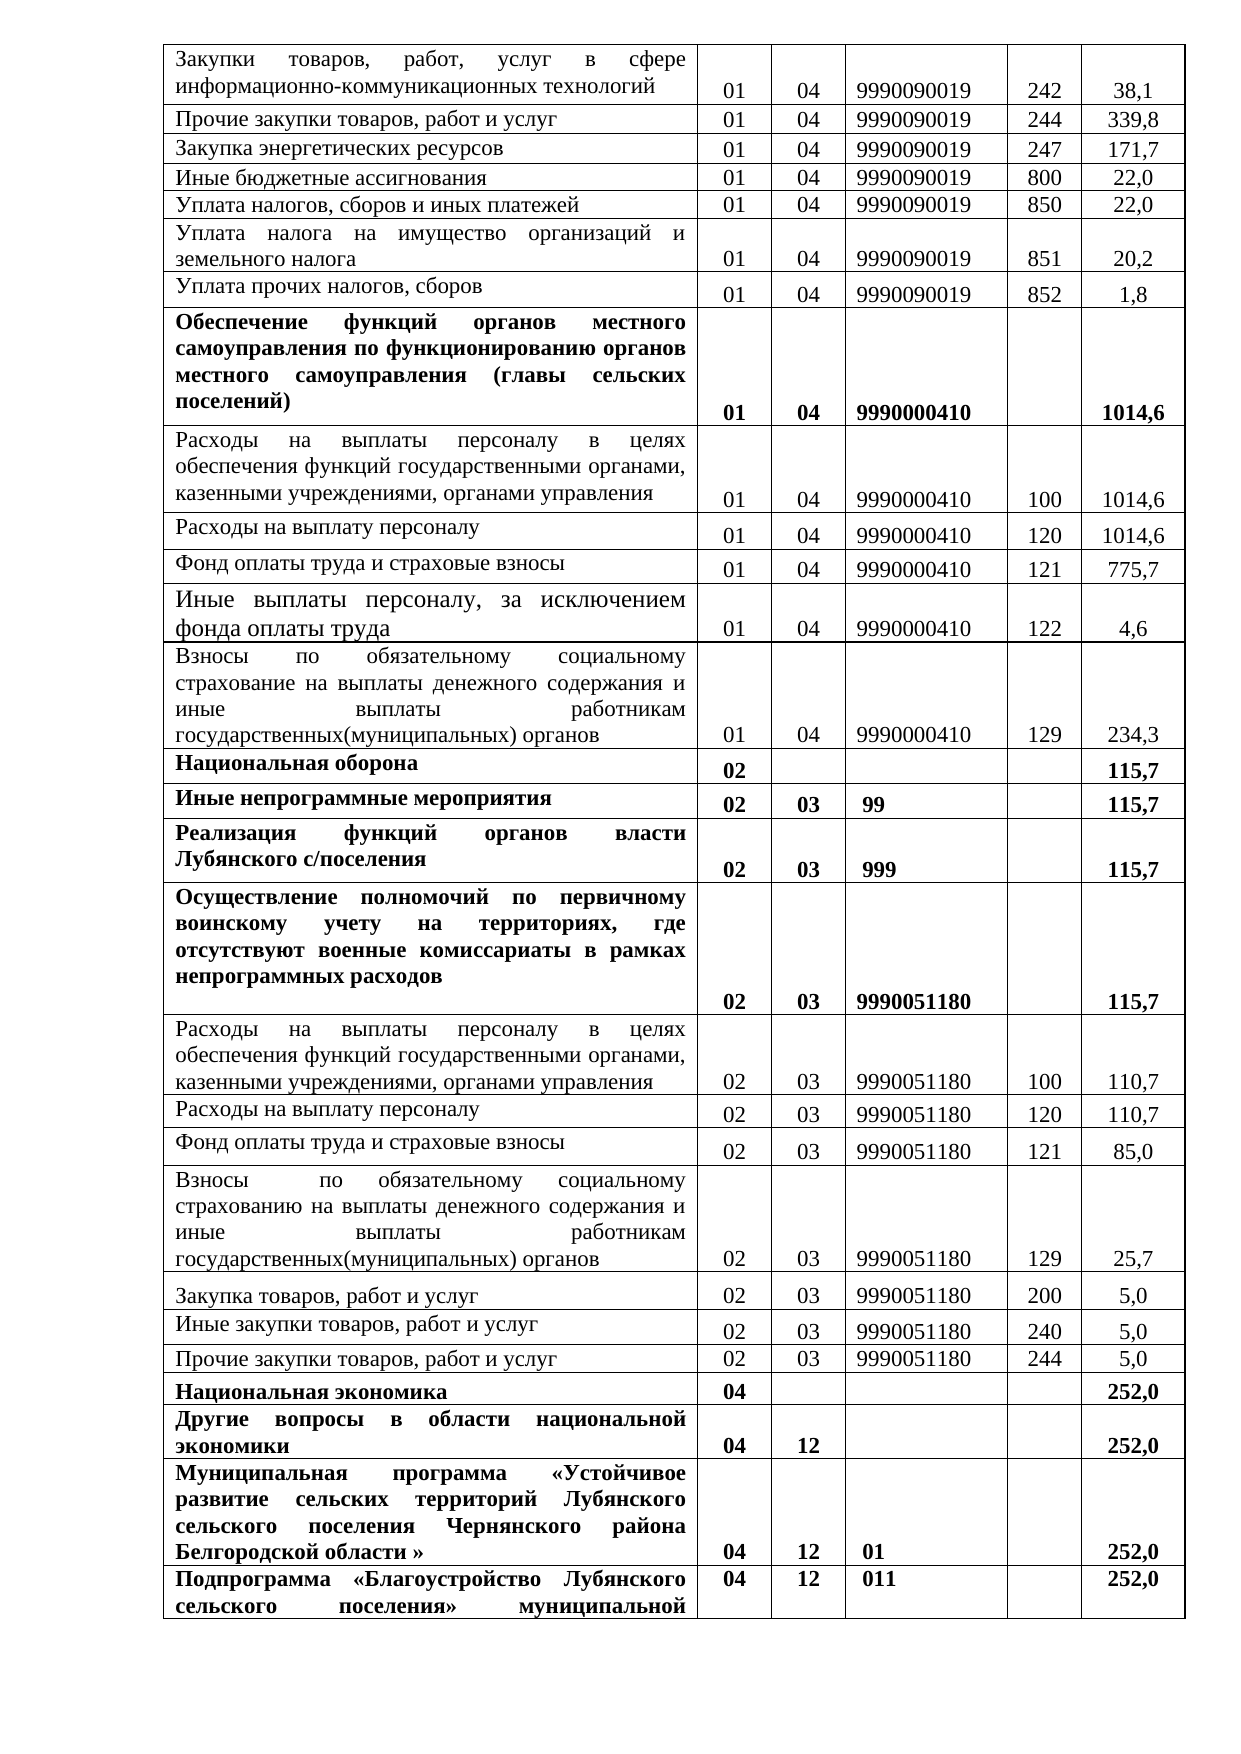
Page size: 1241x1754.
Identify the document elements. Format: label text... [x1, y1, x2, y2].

table_cell 03 [772, 784, 845, 817]
table_cell 03 [772, 1128, 845, 1164]
table_cell Расходы на выплаты персоналу в целях обеспечения функций государственными органами, казенными учреждениями, органами управления [164, 426, 697, 512]
table_cell 247 [1008, 134, 1081, 163]
table_cell 03 [772, 1166, 845, 1271]
table_cell 25,7 [1082, 1166, 1184, 1271]
table_cell 852 [1008, 272, 1081, 307]
table_cell Взносы по обязательному социальному страхование на выплаты денежного содержания и иные выплаты работникам государственных(муниципальных) органов [164, 643, 697, 748]
table_cell 04 [772, 584, 845, 641]
table_cell 9990000410 [846, 513, 1007, 548]
table_cell 04 [772, 164, 845, 190]
table_cell 9990051180 [846, 1272, 1007, 1308]
table_cell 02 [698, 1015, 771, 1094]
table_cell 240 [1008, 1310, 1081, 1344]
table_cell 242 [1008, 45, 1081, 104]
table_cell 01 [846, 1459, 1007, 1564]
table_cell 03 [772, 1345, 845, 1372]
table_cell Муниципальная программа «Устойчивое развитие сельских территорий Лубянского сельского поселения Чернянского района Белгородской области » [164, 1459, 697, 1564]
table_cell 9990090019 [846, 105, 1007, 133]
table_cell 12 [772, 1405, 845, 1458]
table_cell 04 [772, 134, 845, 163]
table_cell 04 [772, 45, 845, 104]
table_cell 5,0 [1082, 1272, 1184, 1308]
table_cell 234,3 [1082, 643, 1184, 748]
table_cell 9990000410 [846, 308, 1007, 425]
table_cell 02 [698, 819, 771, 882]
table_cell Национальная экономика [164, 1373, 697, 1404]
table_cell 38,1 [1082, 45, 1184, 104]
table_cell 01 [698, 219, 771, 271]
table_cell 03 [772, 1015, 845, 1094]
table_cell Иные непрограммные мероприятия [164, 784, 697, 817]
table_cell 9990000410 [846, 550, 1007, 583]
table_cell 9990051180 [846, 1345, 1007, 1372]
table_cell Расходы на выплату персоналу [164, 513, 697, 548]
table_cell 121 [1008, 550, 1081, 583]
table_cell Фонд оплаты труда и страховые взносы [164, 550, 697, 583]
table_cell 100 [1008, 1015, 1081, 1094]
table_cell [1008, 1459, 1081, 1564]
table_cell 02 [698, 1095, 771, 1127]
table_cell 03 [772, 1272, 845, 1308]
table_cell [1008, 308, 1081, 425]
table_cell Закупка товаров, работ и услуг [164, 1272, 697, 1308]
table_cell Уплата прочих налогов, сборов [164, 272, 697, 307]
table_cell 5,0 [1082, 1310, 1184, 1344]
table_cell 9990000410 [846, 426, 1007, 512]
table_cell 04 [772, 191, 845, 217]
table_cell 03 [772, 1095, 845, 1127]
table_cell 110,7 [1082, 1095, 1184, 1127]
table_cell 01 [698, 643, 771, 748]
table_cell 01 [698, 584, 771, 641]
table_cell 339,8 [1082, 105, 1184, 133]
table_cell 9990051180 [846, 1166, 1007, 1271]
table_cell 02 [698, 1310, 771, 1344]
table_cell 02 [698, 1166, 771, 1271]
table_cell 03 [772, 819, 845, 882]
table_cell [1008, 784, 1081, 817]
table_cell Взносы по обязательному социальному страхованию на выплаты денежного содержания и иные выплаты работникам государственных(муниципальных) органов [164, 1166, 697, 1271]
table_cell 02 [698, 1272, 771, 1308]
table_cell [846, 749, 1007, 783]
table_cell 129 [1008, 643, 1081, 748]
table_cell 02 [698, 1128, 771, 1164]
table_cell 04 [698, 1566, 771, 1618]
table_cell 02 [698, 883, 771, 1014]
table_cell Закупка энергетических ресурсов [164, 134, 697, 163]
table_cell 04 [698, 1405, 771, 1458]
table_cell 02 [698, 784, 771, 817]
table_cell 04 [772, 308, 845, 425]
table_cell 9990051180 [846, 1310, 1007, 1344]
table_cell Национальная оборона [164, 749, 697, 783]
table_cell 04 [772, 105, 845, 133]
table_cell 04 [772, 426, 845, 512]
table_cell 775,7 [1082, 550, 1184, 583]
table_cell 01 [698, 550, 771, 583]
table_cell Другие вопросы в области национальной экономики [164, 1405, 697, 1458]
table_cell 02 [698, 749, 771, 783]
table_cell 01 [698, 164, 771, 190]
table_cell 100 [1008, 426, 1081, 512]
table_cell [846, 1405, 1007, 1458]
table_cell 04 [772, 513, 845, 548]
table_cell 244 [1008, 105, 1081, 133]
table_cell 9990051180 [846, 1128, 1007, 1164]
table_cell 171,7 [1082, 134, 1184, 163]
table_cell 120 [1008, 1095, 1081, 1127]
table_cell Закупки товаров, работ, услуг в сфере информационно-коммуникационных технологий [164, 45, 697, 104]
table_cell 02 [698, 1345, 771, 1372]
table_cell 9990051180 [846, 883, 1007, 1014]
table_cell 03 [772, 1310, 845, 1344]
table_cell [846, 1373, 1007, 1404]
table_cell 4,6 [1082, 584, 1184, 641]
table_cell 04 [698, 1459, 771, 1564]
table_cell 252,0 [1082, 1459, 1184, 1564]
table_cell [1008, 749, 1081, 783]
table_cell Прочие закупки товаров, работ и услуг [164, 1345, 697, 1372]
table_cell 115,7 [1082, 819, 1184, 882]
table_cell [1008, 1373, 1081, 1404]
table_cell Расходы на выплаты персоналу в целях обеспечения функций государственными органами, казенными учреждениями, органами управления [164, 1015, 697, 1094]
table_cell 999 [846, 819, 1007, 882]
table_cell 04 [772, 272, 845, 307]
table_cell 115,7 [1082, 784, 1184, 817]
table_cell [1008, 819, 1081, 882]
table_cell 9990000410 [846, 584, 1007, 641]
table_cell 244 [1008, 1345, 1081, 1372]
table_cell Фонд оплаты труда и страховые взносы [164, 1128, 697, 1164]
table_cell 9990090019 [846, 134, 1007, 163]
table_cell 800 [1008, 164, 1081, 190]
table_cell Уплата налогов, сборов и иных платежей [164, 191, 697, 217]
table_cell [1008, 883, 1081, 1014]
table_cell 851 [1008, 219, 1081, 271]
table_cell 12 [772, 1459, 845, 1564]
table_cell 252,0 [1082, 1405, 1184, 1458]
table_cell 01 [698, 105, 771, 133]
table_cell Прочие закупки товаров, работ и услуг [164, 105, 697, 133]
table_cell Иные бюджетные ассигнования [164, 164, 697, 190]
table_cell 9990090019 [846, 191, 1007, 217]
table_cell 9990051180 [846, 1095, 1007, 1127]
table_cell Иные выплаты персоналу, за исключением фонда оплаты труда [164, 584, 697, 641]
table_cell 9990051180 [846, 1015, 1007, 1094]
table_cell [164, 1566, 697, 1618]
table_cell Осуществление полномочий по первичному воинскому учету на территориях, где отсутствуют военные комиссариаты в рамках непрограммных расходов [164, 883, 697, 1014]
table_cell 1014,6 [1082, 308, 1184, 425]
table_cell 9990090019 [846, 45, 1007, 104]
table_cell 22,0 [1082, 191, 1184, 217]
table_cell 115,7 [1082, 883, 1184, 1014]
table_cell 011 [846, 1566, 1007, 1618]
table_cell Иные закупки товаров, работ и услуг [164, 1310, 697, 1344]
table_cell 110,7 [1082, 1015, 1184, 1094]
table_cell 115,7 [1082, 749, 1184, 783]
table_cell [1008, 1405, 1081, 1458]
table_cell 9990090019 [846, 272, 1007, 307]
table_cell [772, 1373, 845, 1404]
table_cell 9990000410 [846, 643, 1007, 748]
table_cell 9990090019 [846, 164, 1007, 190]
table_cell 20,2 [1082, 219, 1184, 271]
table_cell Обеспечение функций органов местного самоуправления по функционированию органов местного самоуправления (главы сельских поселений) [164, 308, 697, 425]
table_cell 01 [698, 513, 771, 548]
table_cell 1014,6 [1082, 426, 1184, 512]
table_cell 85,0 [1082, 1128, 1184, 1164]
table_cell [772, 749, 845, 783]
table_cell 120 [1008, 513, 1081, 548]
table_cell 129 [1008, 1166, 1081, 1271]
table_cell 04 [772, 643, 845, 748]
table_cell 850 [1008, 191, 1081, 217]
table_cell 01 [698, 134, 771, 163]
table_cell 01 [698, 45, 771, 104]
table_cell 04 [772, 550, 845, 583]
table_cell 200 [1008, 1272, 1081, 1308]
table_cell [1008, 1566, 1081, 1618]
table_cell 03 [772, 883, 845, 1014]
table_cell 22,0 [1082, 164, 1184, 190]
table_cell Реализация функций органов власти Лубянского с/поселения [164, 819, 697, 882]
table_cell 1014,6 [1082, 513, 1184, 548]
table_cell 252,0 [1082, 1566, 1184, 1618]
table_cell 04 [772, 219, 845, 271]
table_cell Расходы на выплату персоналу [164, 1095, 697, 1127]
table_cell 04 [698, 1373, 771, 1404]
table_cell 01 [698, 272, 771, 307]
table_cell 121 [1008, 1128, 1081, 1164]
table_cell 5,0 [1082, 1345, 1184, 1372]
table_cell 01 [698, 191, 771, 217]
table_cell 122 [1008, 584, 1081, 641]
table_cell 99 [846, 784, 1007, 817]
table_cell 12 [772, 1566, 845, 1618]
table_cell Уплата налога на имущество организаций и земельного налога [164, 219, 697, 271]
table_cell 9990090019 [846, 219, 1007, 271]
table_cell 1,8 [1082, 272, 1184, 307]
table_cell 252,0 [1082, 1373, 1184, 1404]
table_cell 01 [698, 426, 771, 512]
table_cell 01 [698, 308, 771, 425]
